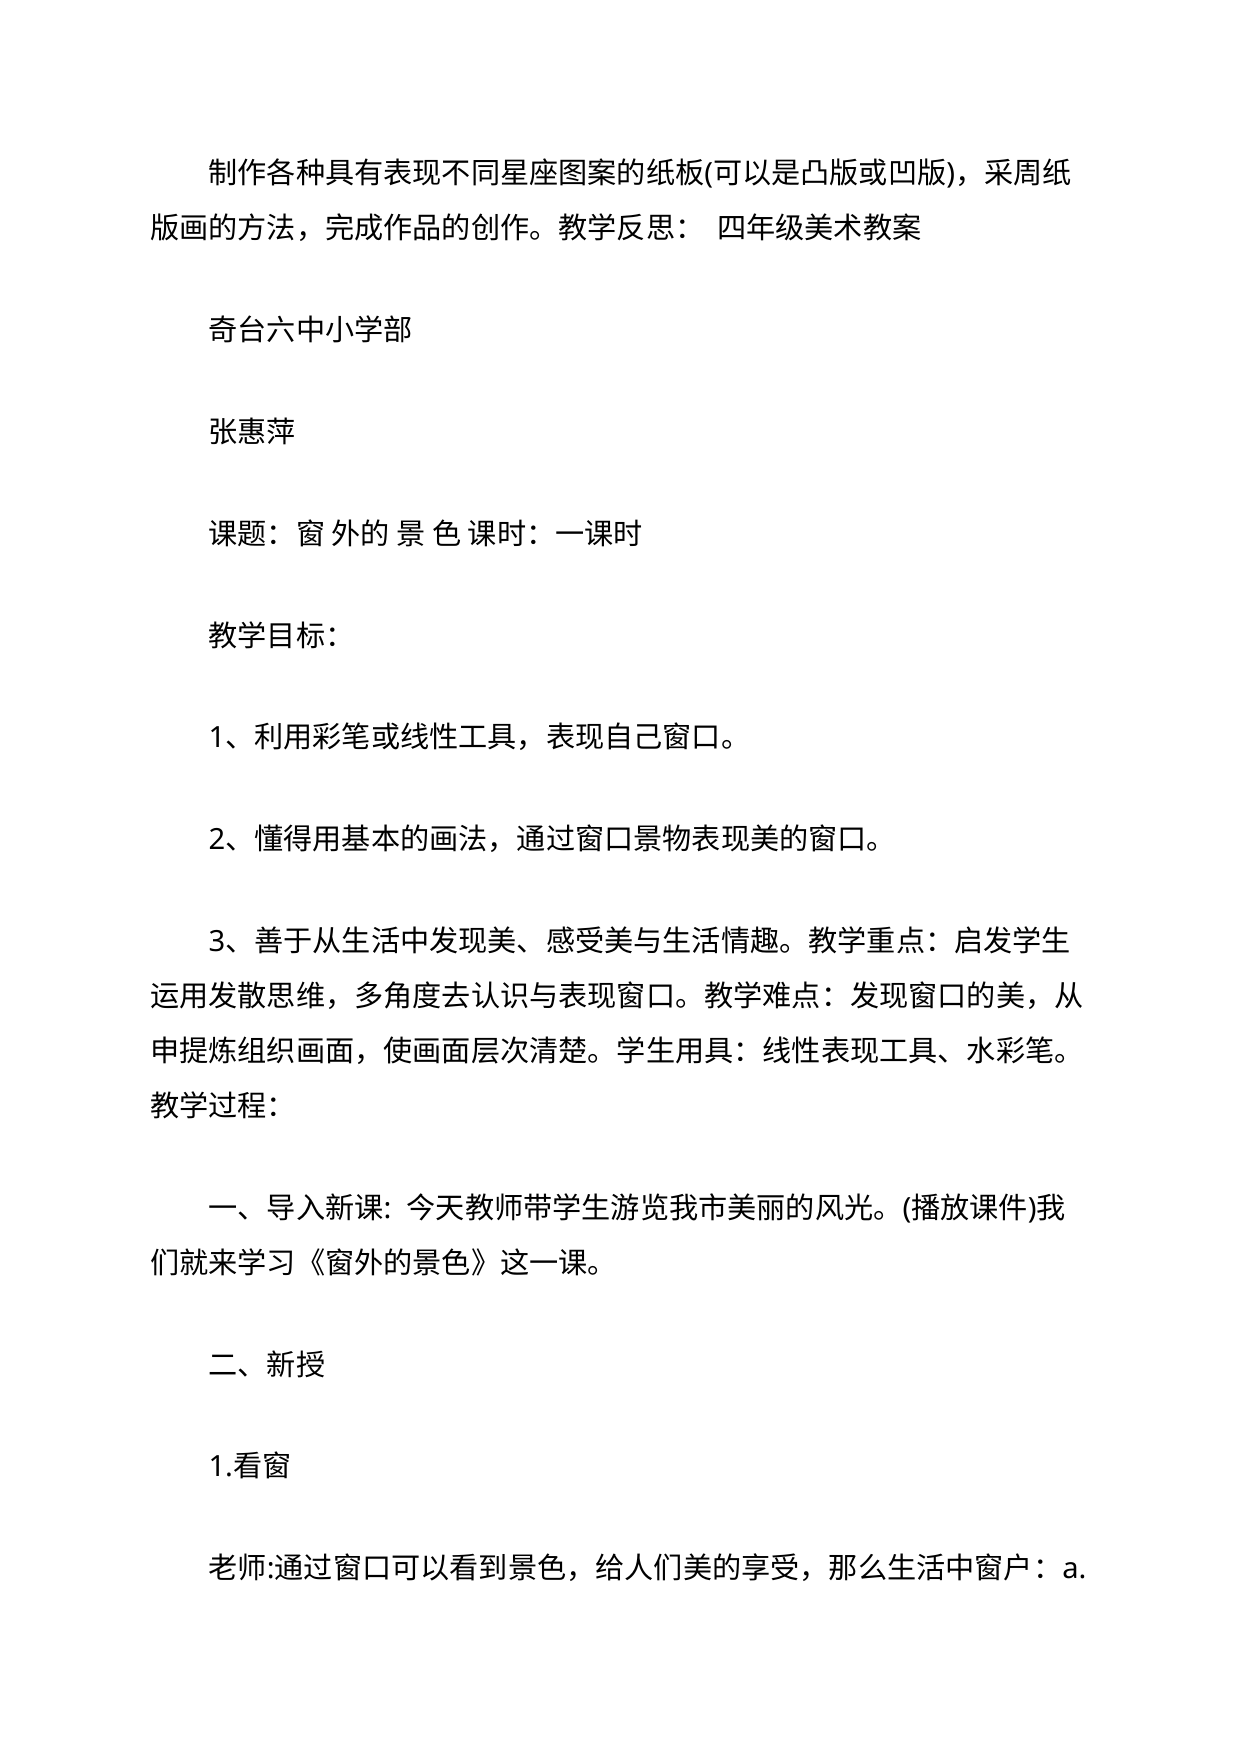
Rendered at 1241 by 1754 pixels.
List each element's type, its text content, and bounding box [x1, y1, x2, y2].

text 2、懂得用基本的画法，通过窗口景物表现美的窗口。 [150, 816, 1090, 858]
text 张惠萍 [150, 408, 1090, 451]
text 一、导入新课: 今天教师带学生游览我市美丽的风光。(播放课件)我们就来学习《窗外的景色》这一课。 [150, 1184, 1090, 1282]
text 1、利用彩笔或线性工具，表现自己窗口。 [150, 714, 1090, 756]
text 奇台六中小学部 [150, 307, 1090, 349]
text 3、善于从生活中发现美、感受美与生活情趣。教学重点：启发学生运用发散思维，多角度去认识与表现窗口。教学难点：发现窗口的美，从申提炼组织画面，使画面层次清楚。学生用具：线性表现工具、水彩笔。教学过程： [150, 918, 1090, 1125]
text 课题：窗 外的 景 色 课时：一课时 [150, 510, 1090, 553]
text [150, 1545, 1090, 1587]
text 教学目标： [150, 612, 1090, 654]
text 1.看窗 [150, 1443, 1090, 1485]
text 制作各种具有表现不同星座图案的纸板(可以是凸版或凹版)，采周纸版画的方法，完成作品的创作。教学反思： 四年级美术教案 [150, 150, 1090, 247]
text 二、新授 [150, 1341, 1090, 1383]
